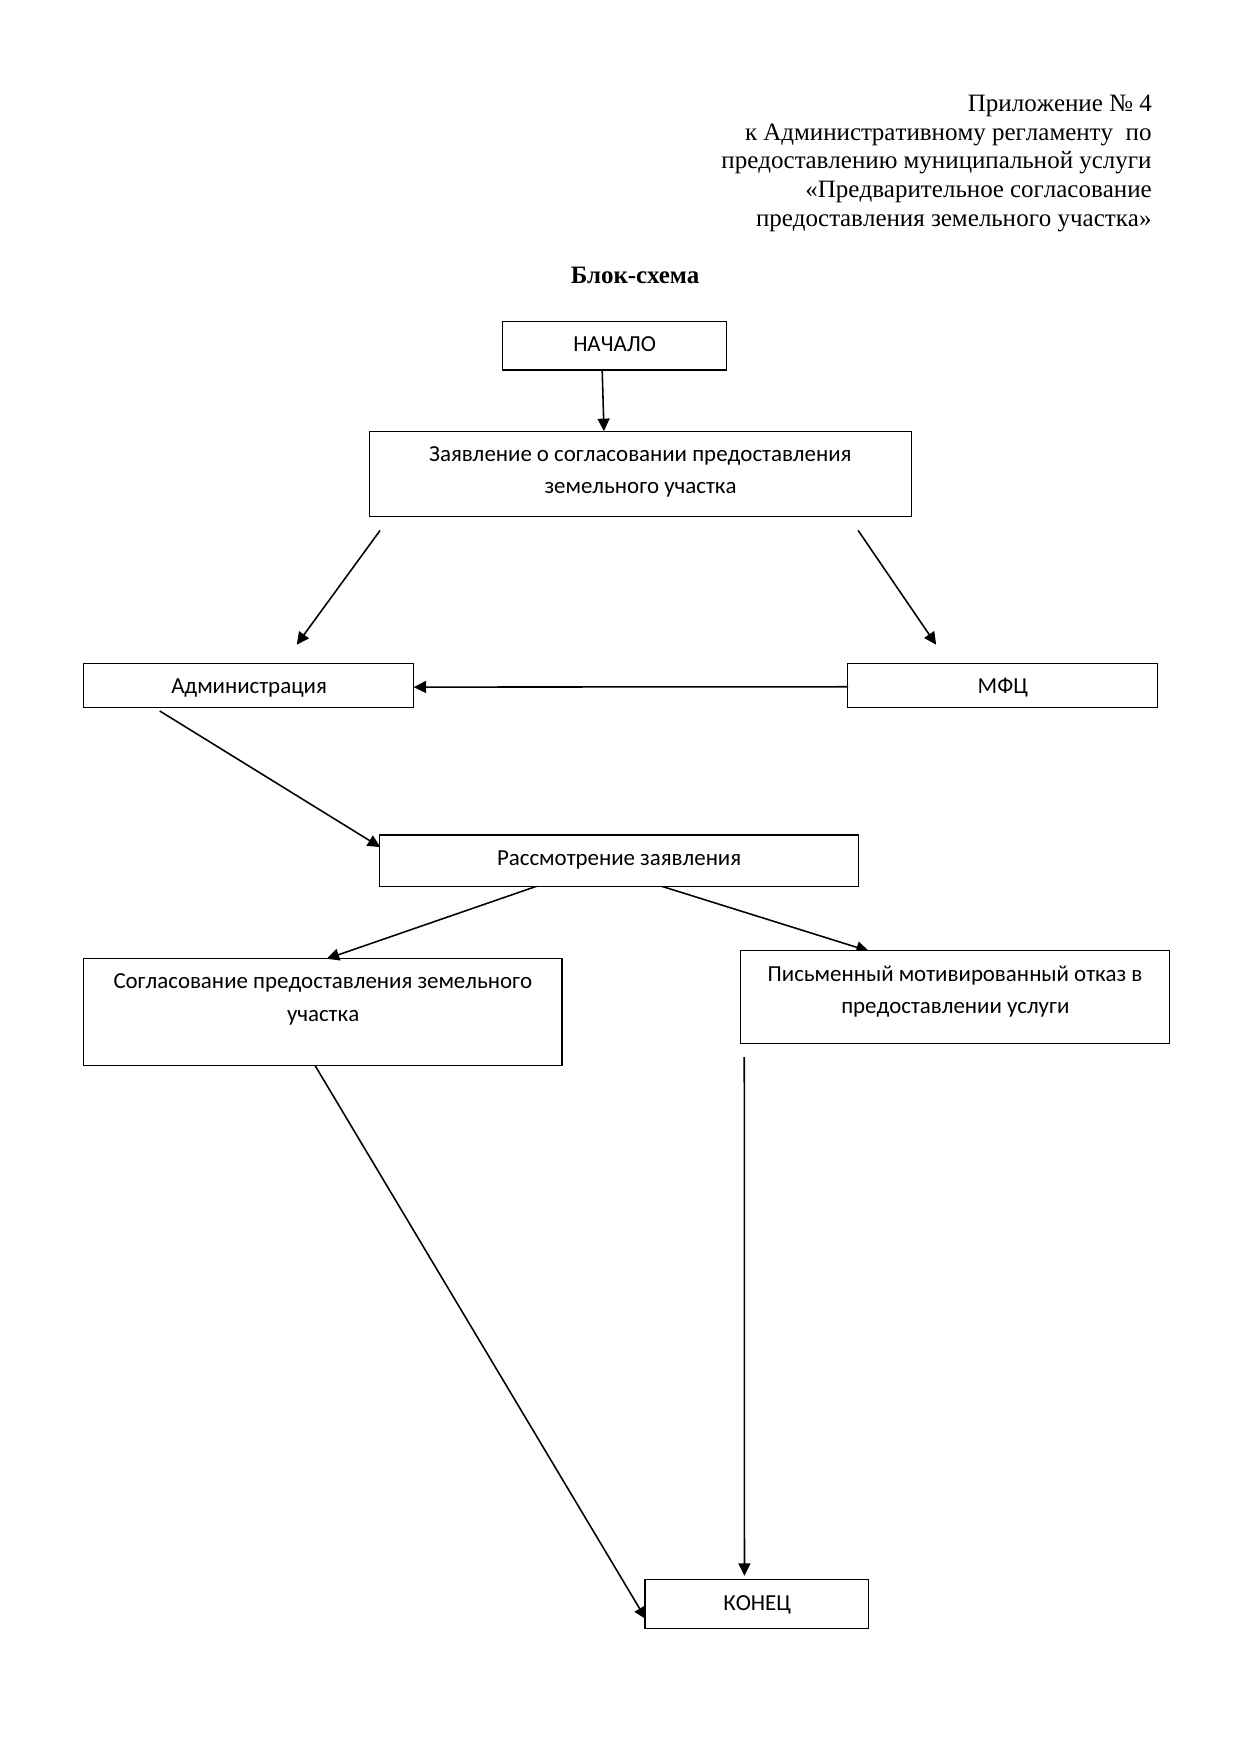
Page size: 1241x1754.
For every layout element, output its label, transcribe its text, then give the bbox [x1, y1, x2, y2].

text Блок-схема [118, 260, 1152, 289]
text к Административному регламенту по предоставлению муниципальной услуги «Предварительное согласование предоставления земельного участка» [635, 117, 1152, 232]
text Приложение № 4 [118, 88, 1152, 117]
